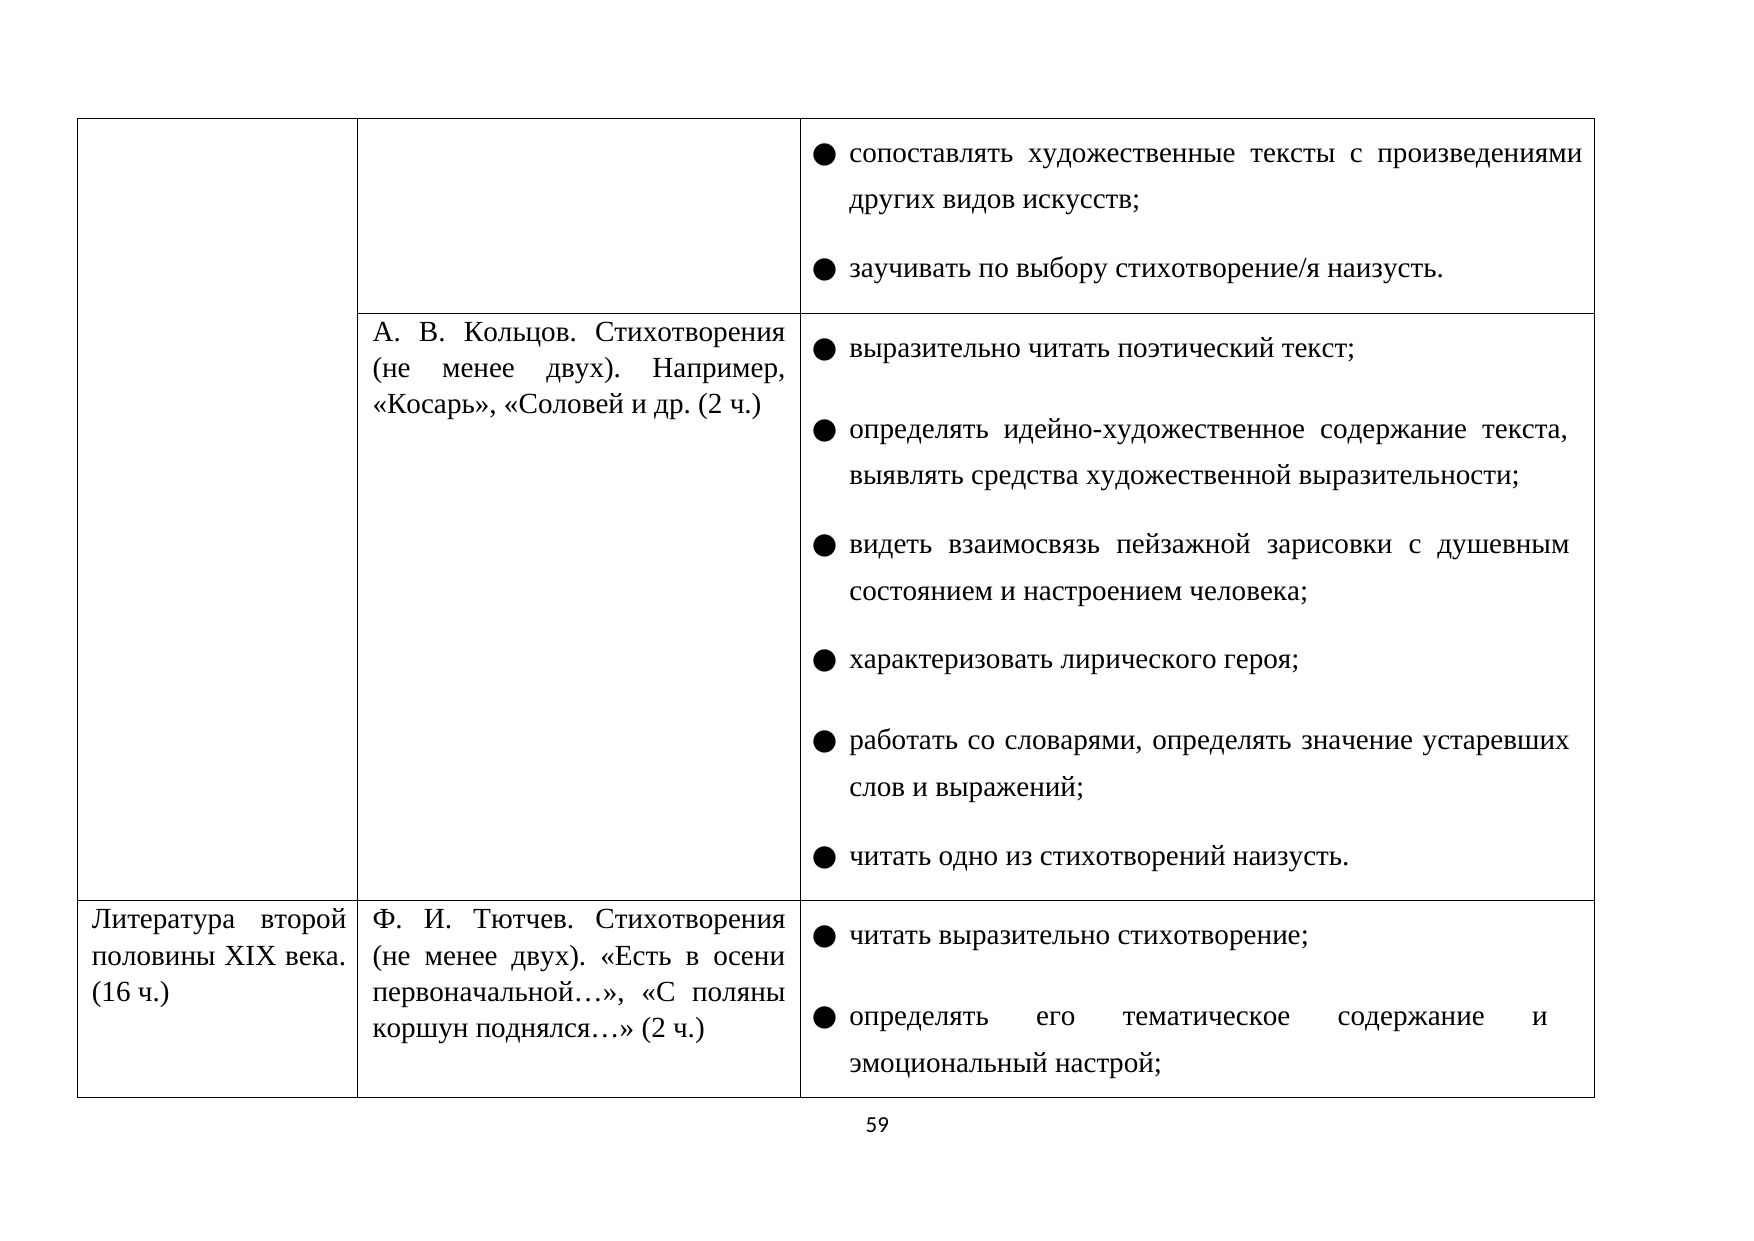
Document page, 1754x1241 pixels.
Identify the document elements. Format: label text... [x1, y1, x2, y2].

table_cell А. В. Кольцов. Стихотворения (не менее двух). Например, «Косарь», «Соловей и др. (2 ч.) [358, 314, 800, 900]
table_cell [358, 119, 800, 313]
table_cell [801, 901, 1594, 1097]
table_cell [78, 901, 357, 1097]
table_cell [358, 901, 800, 1097]
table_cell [801, 119, 1594, 313]
table_cell выразительно читать поэтический текст; определять идейно-художественное содержание текста, выявлять средства художественной выразительности; видеть взаимосвязь пейзажной зарисовки с душевным состоянием и настроением человека; характеризовать лирического героя; работать со словарями, определять значение устаревших слов и выражений; читать одно из стихотворений наизусть. [801, 314, 1594, 900]
